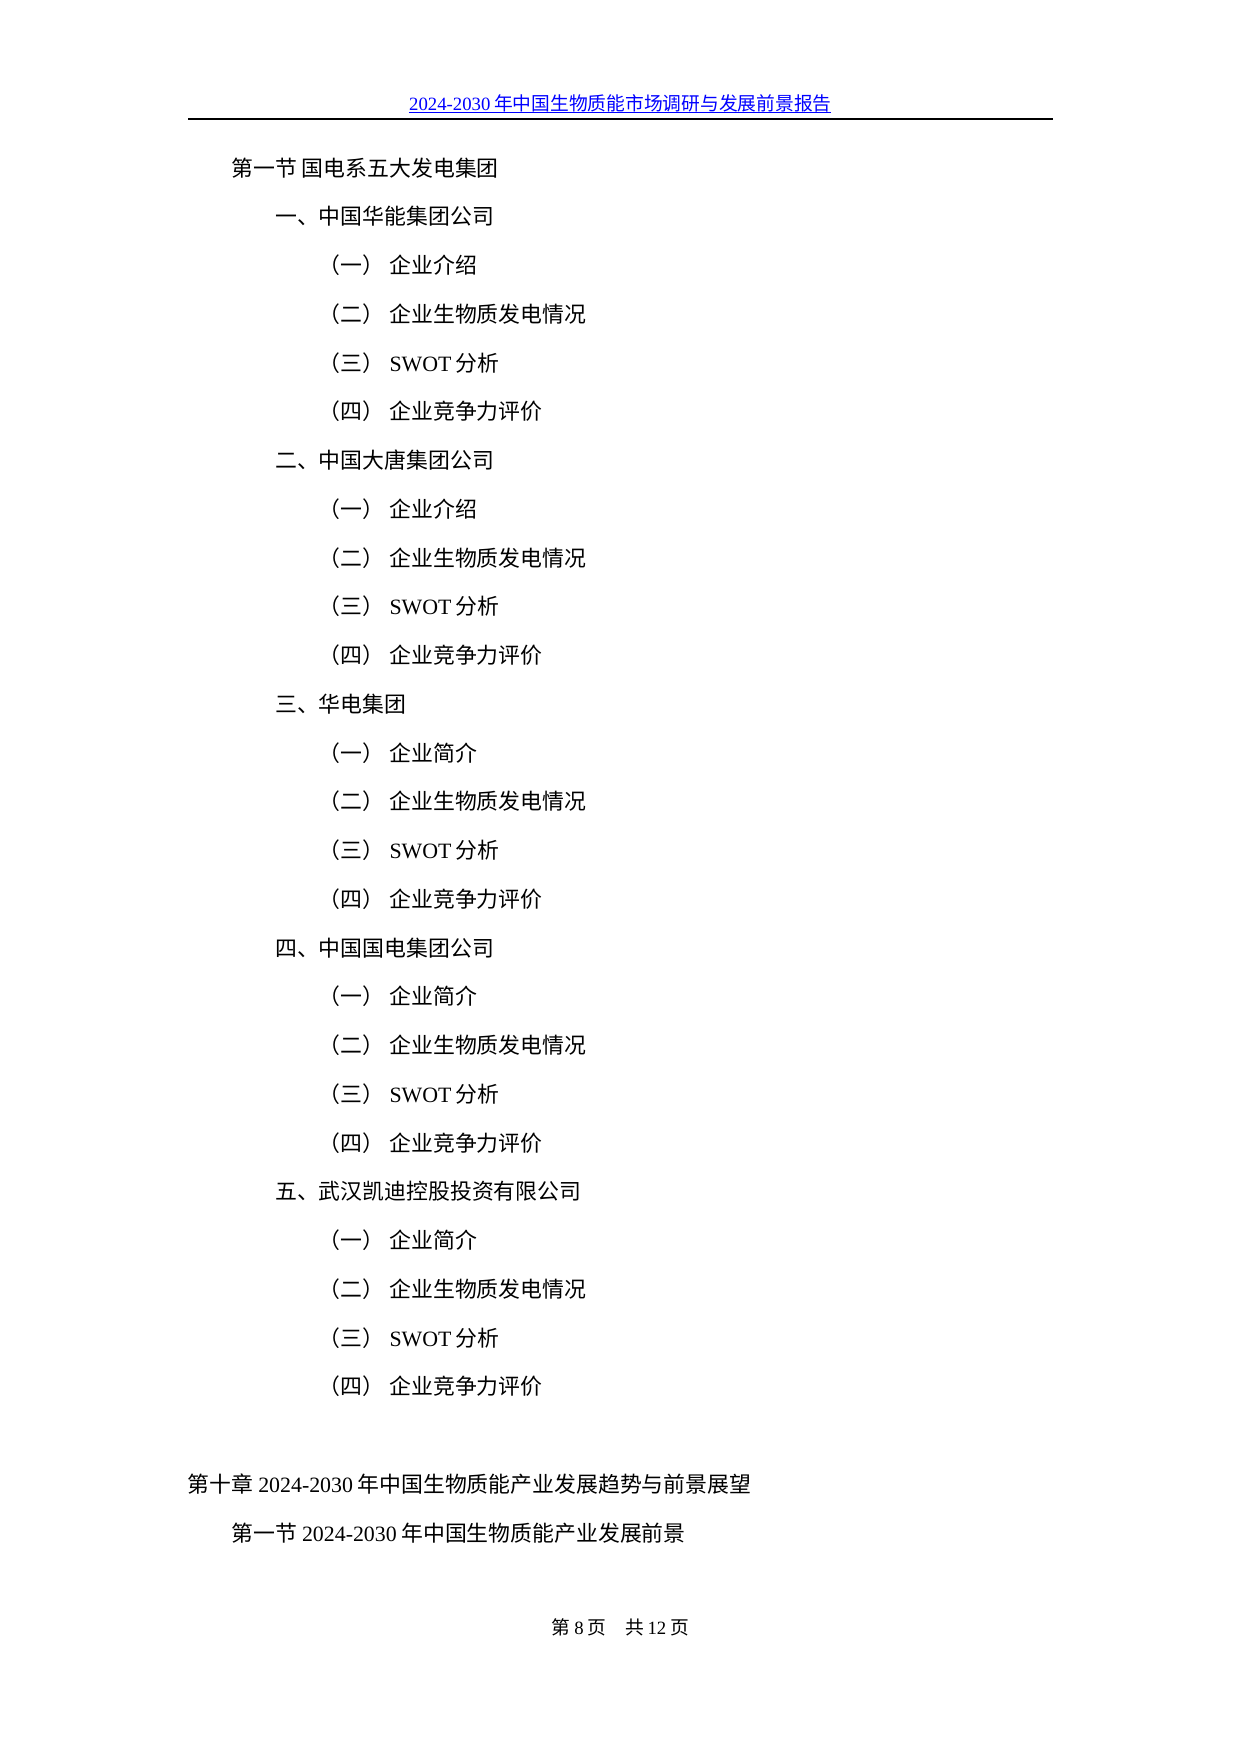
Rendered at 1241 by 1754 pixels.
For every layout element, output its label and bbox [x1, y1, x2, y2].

text [187, 150, 1053, 1548]
